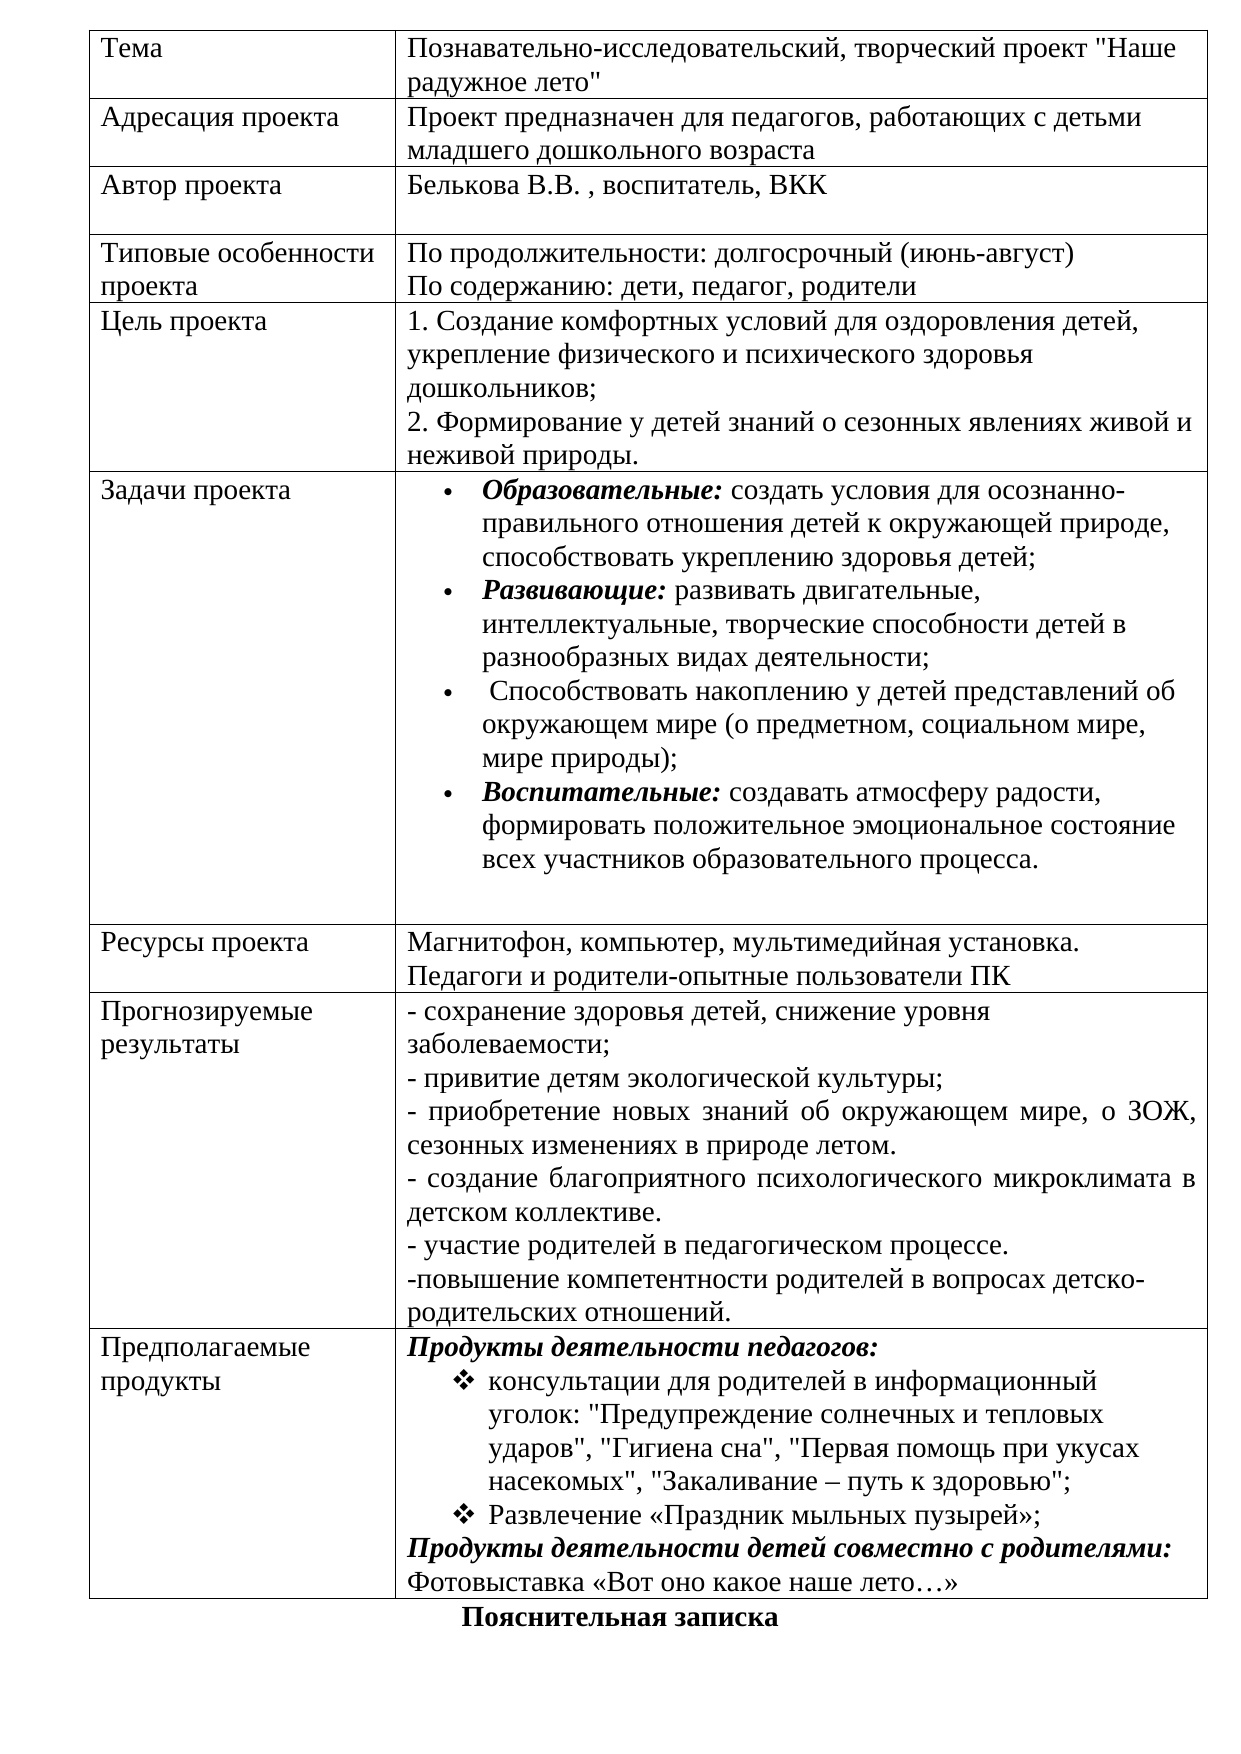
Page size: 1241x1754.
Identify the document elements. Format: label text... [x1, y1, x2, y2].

table_cell Задачи проекта [90, 472, 395, 923]
table_cell По продолжительности: долгосрочный (июнь-август) По содержанию: дети, педагог, родители [396, 235, 1207, 302]
text Пояснительная записка [89, 1599, 1152, 1632]
table_cell Предполагаемые продукты [90, 1329, 395, 1598]
table_header Познавательно-исследовательский, творческий проект "Наше радужное лето" [396, 31, 1207, 98]
table_header Тема [90, 31, 395, 98]
table_cell Типовые особенности проекта [90, 235, 395, 302]
table_cell Проект предназначен для педагогов, работающих с детьми младшего дошкольного возраста [396, 99, 1207, 166]
table_cell Белькова В.В. , воспитатель, ВКК [396, 167, 1207, 234]
table_cell - сохранение здоровья детей, снижение уровня заболеваемости; - привитие детям экологической культуры; - приобретение новых знаний об окружающем мире, о ЗОЖ, сезонных изменениях в природе летом. - создание благоприятного психологического микроклимата в детском коллективе. - участие родителей в педагогическом процессе. -повышение компетентности родителей в вопросах детско-родительских отношений. [396, 993, 1207, 1328]
table_cell Продукты деятельности педагогов: консультации для родителей в информационный уголок: "Предупреждение солнечных и тепловых ударов", "Гигиена сна", "Первая помощь при укусах насекомых", "Закаливание – путь к здоровью"; Развлечение «Праздник мыльных пузырей»; Продукты деятельности детей совместно с родителями: Фотовыставка «Вот оно какое наше лето…» [396, 1329, 1207, 1598]
table_cell Магнитофон, компьютер, мультимедийная установка. Педагоги и родители-опытные пользователи ПК [396, 925, 1207, 992]
table_cell Прогнозируемые результаты [90, 993, 395, 1328]
table_cell 1. Создание комфортных условий для оздоровления детей, укрепление физического и психического здоровья дошкольников; 2. Формирование у детей знаний о сезонных явлениях живой и неживой природы. [396, 303, 1207, 471]
table_cell Цель проекта [90, 303, 395, 471]
table_cell Автор проекта [90, 167, 395, 234]
table_cell Адресация проекта [90, 99, 395, 166]
table_cell Ресурсы проекта [90, 925, 395, 992]
table_cell Образовательные: создать условия для осознанно-правильного отношения детей к окружающей природе, способствовать укреплению здоровья детей; Развивающие: развивать двигательные, интеллектуальные, творческие способности детей в разнообразных видах деятельности; Способствовать накоплению у детей представлений об окружающем мире (о предметном, социальном мире, мире природы); Воспитательные: создавать атмосферу радости, формировать положительное эмоциональное состояние всех участников образовательного процесса. [396, 472, 1207, 923]
